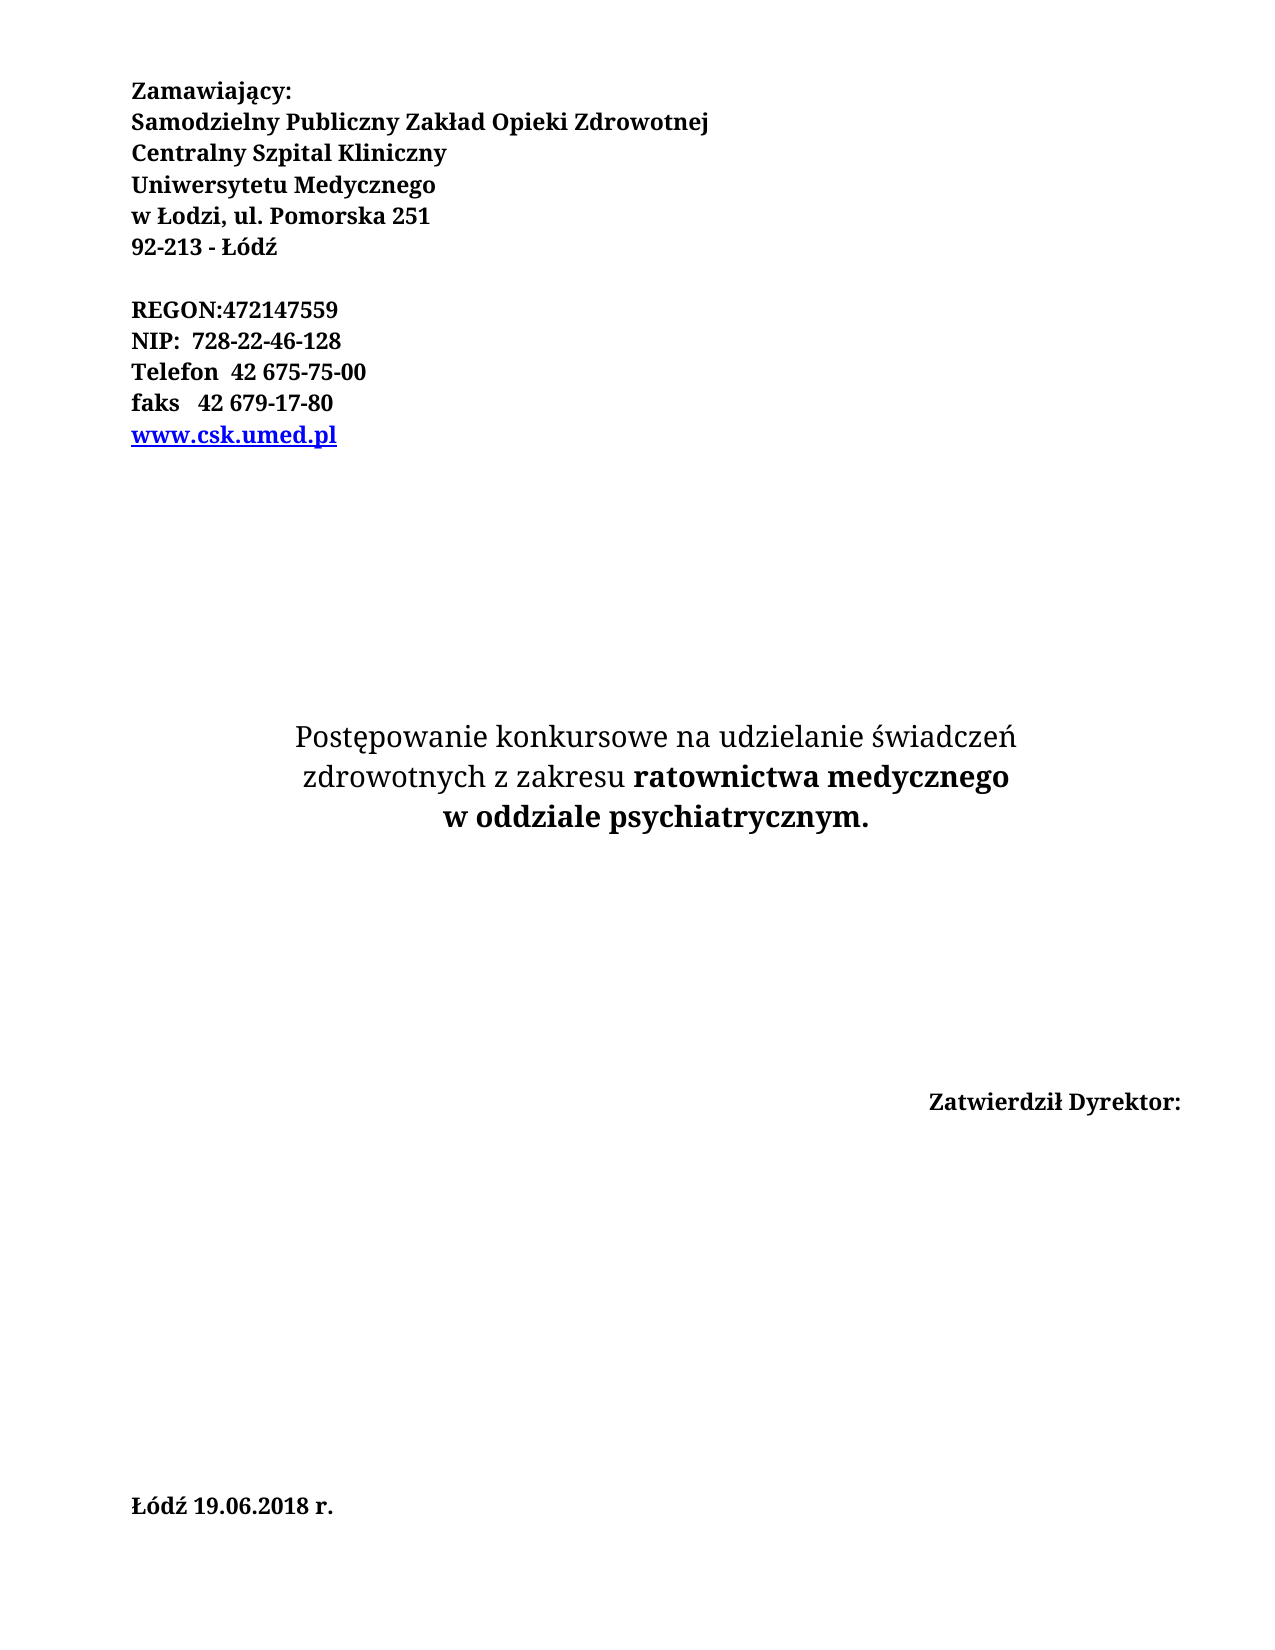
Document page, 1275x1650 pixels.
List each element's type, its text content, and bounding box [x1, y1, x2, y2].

text zdrowotnych z zakresu ratownictwa medycznego [131, 756, 1181, 796]
text w oddziale psychiatrycznym. [131, 796, 1181, 836]
title www.csk.umed.pl [131, 419, 1181, 450]
text faks 42 679-17-80 [131, 387, 1181, 419]
text 92-213 - Łódź [131, 231, 856, 262]
title Zatwierdził Dyrektor: [131, 1086, 1181, 1117]
subtitle Postępowanie konkursowe na udzielanie świadczeń [131, 717, 1181, 756]
text Telefon 42 675-75-00 [131, 356, 1181, 387]
title Łódź 19.06.2018 r. [131, 1489, 1181, 1521]
text NIP: 728-22-46-128 [131, 325, 1181, 356]
text Samodzielny Publiczny Zakład Opieki Zdrowotnej Centralny Szpital Kliniczny [131, 106, 856, 169]
text Uniwersytetu Medycznego w Łodzi, ul. Pomorska 251 [131, 169, 856, 231]
text REGON:472147559 [131, 294, 1181, 325]
text Zamawiający: [131, 75, 857, 106]
